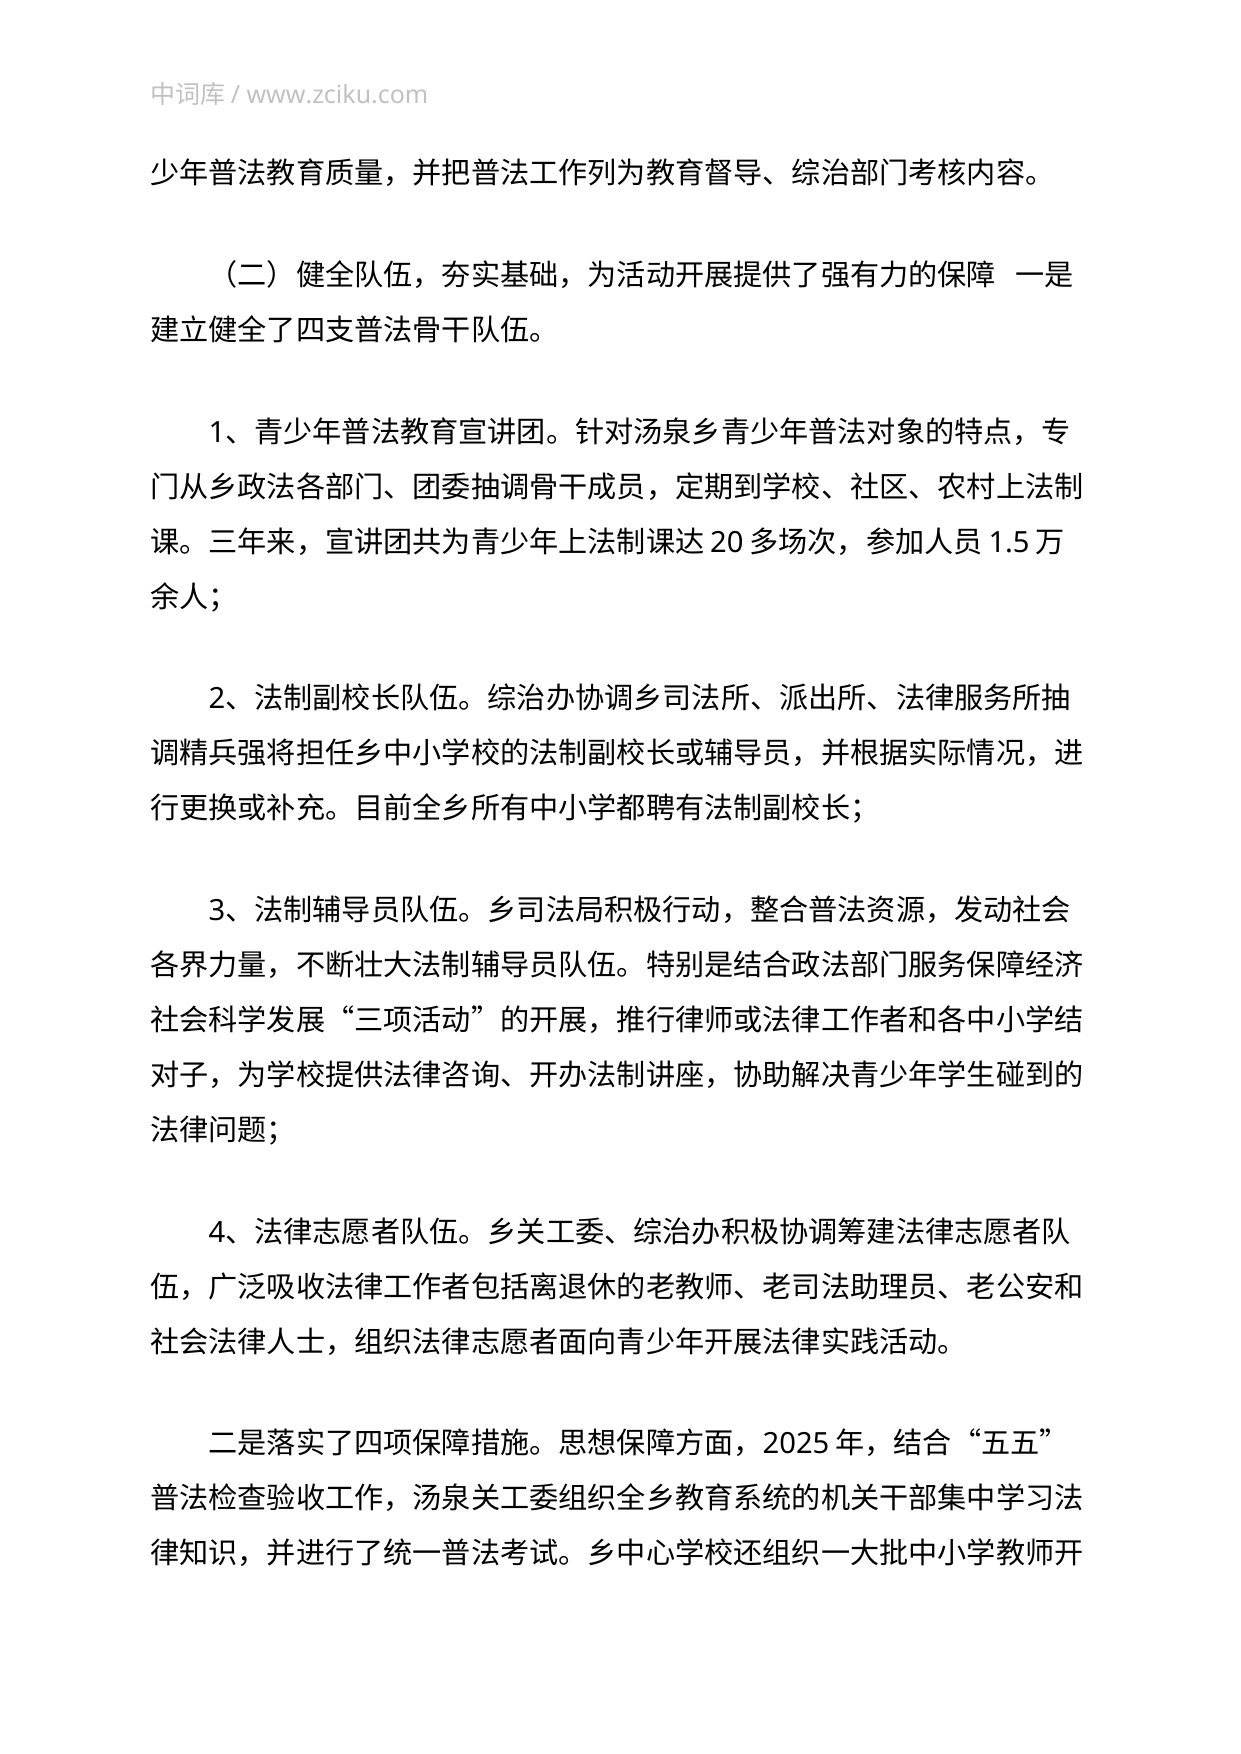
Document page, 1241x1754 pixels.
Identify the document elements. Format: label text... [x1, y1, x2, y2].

text （二）健全队伍，夯实基础，为活动开展提供了强有力的保障 一是建立健全了四支普法骨干队伍。 [150, 252, 1090, 349]
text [150, 1420, 1090, 1572]
text 2、法制副校长队伍。综治办协调乡司法所、派出所、法律服务所抽调精兵强将担任乡中小学校的法制副校长或辅导员，并根据实际情况，进行更换或补充。目前全乡所有中小学都聘有法制副校长； [150, 675, 1090, 827]
text 4、法律志愿者队伍。乡关工委、综治办积极协调筹建法律志愿者队伍，广泛吸收法律工作者包括离退休的老教师、老司法助理员、老公安和社会法律人士，组织法律志愿者面向青少年开展法律实践活动。 [150, 1208, 1090, 1360]
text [150, 150, 1090, 192]
text 1、青少年普法教育宣讲团。针对汤泉乡青少年普法对象的特点，专门从乡政法各部门、团委抽调骨干成员，定期到学校、社区、农村上法制课。三年来，宣讲团共为青少年上法制课达20多场次，参加人员1.5万余人； [150, 408, 1090, 616]
text 3、法制辅导员队伍。乡司法局积极行动，整合普法资源，发动社会各界力量，不断壮大法制辅导员队伍。特别是结合政法部门服务保障经济社会科学发展“三项活动”的开展，推行律师或法律工作者和各中小学结对子，为学校提供法律咨询、开办法制讲座，协助解决青少年学生碰到的法律问题； [150, 887, 1090, 1149]
